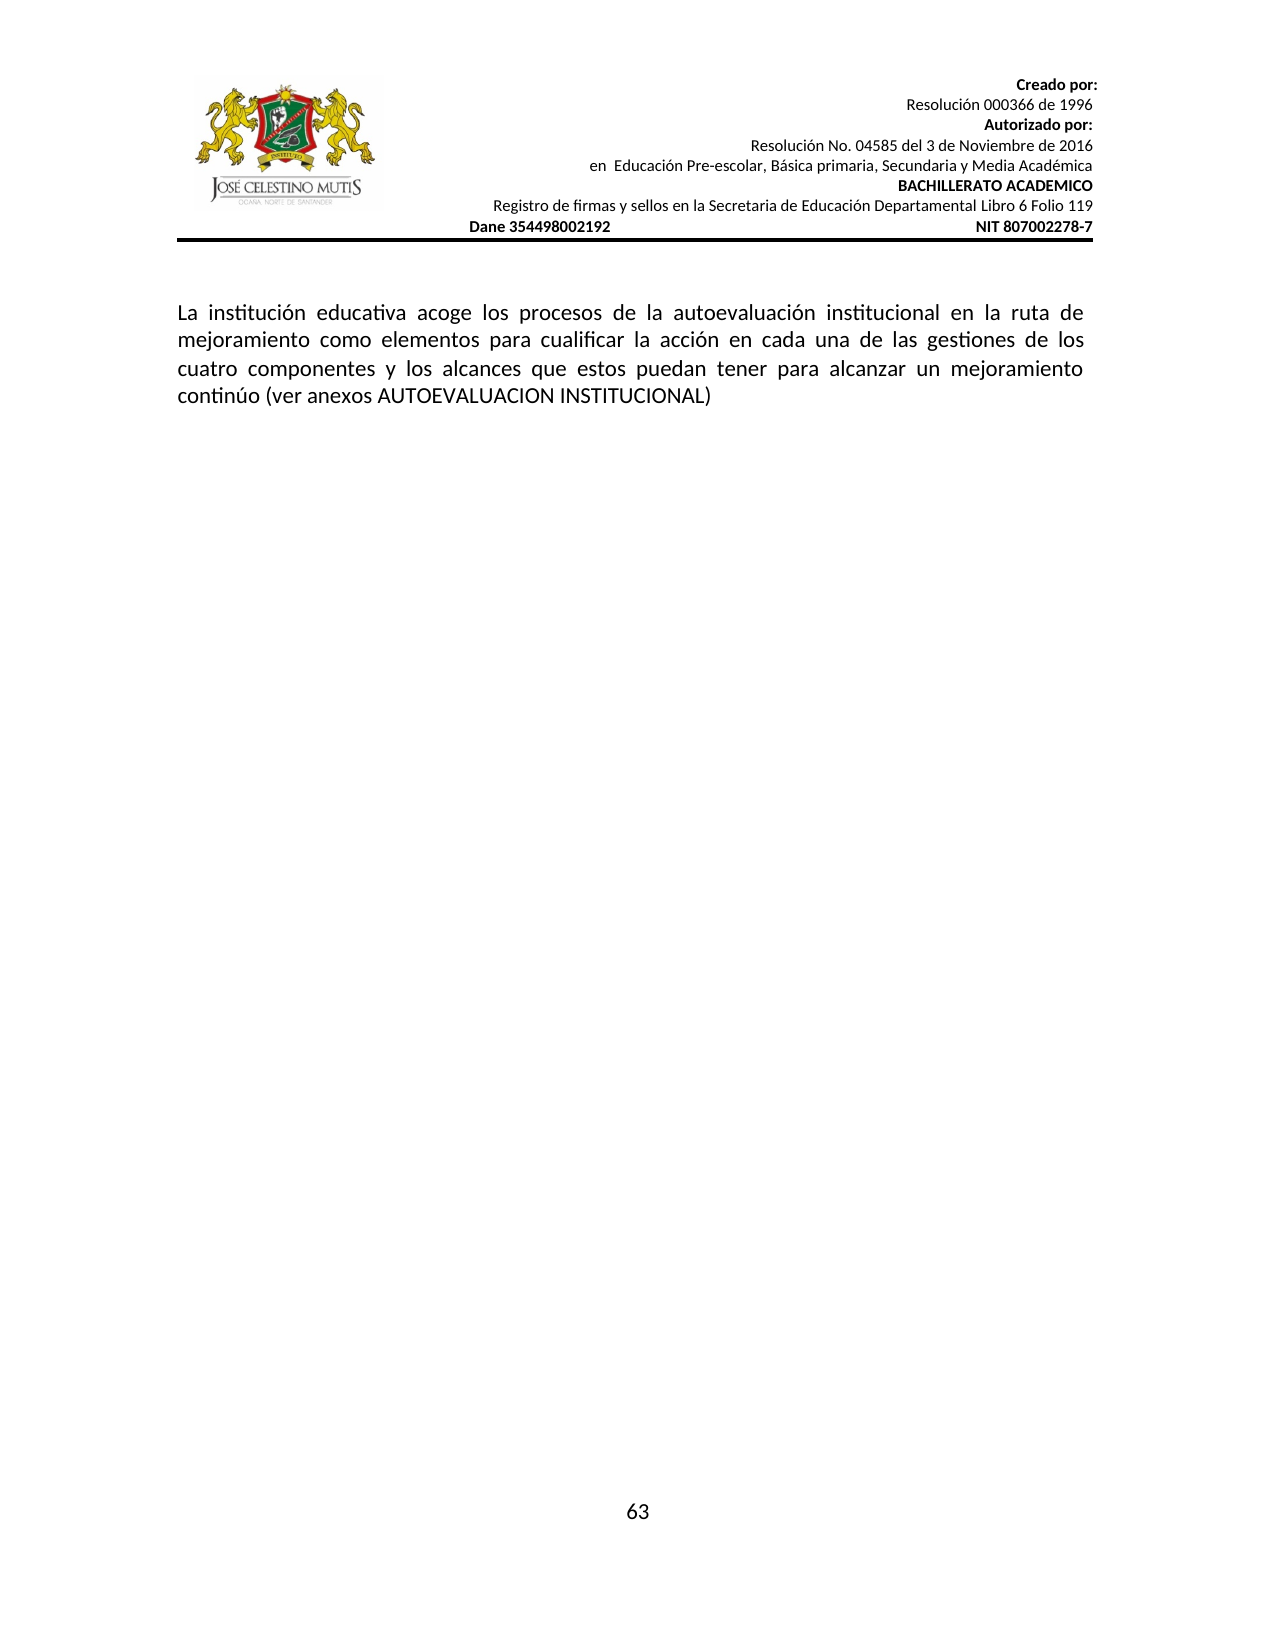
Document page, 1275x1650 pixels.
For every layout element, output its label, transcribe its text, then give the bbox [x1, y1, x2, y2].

picture [194, 75, 384, 211]
text La institución educativa acoge los procesos de la autoevaluación institucional en la ruta de mejoramiento como elementos para cualificar la acción en cada una de las gestiones de los cuatro componentes y los alcances que estos puedan tener para alcanzar un mejoramiento continúo (ver anexos AUTOEVALUACION INSTITUCIONAL) [177, 298, 1086, 410]
